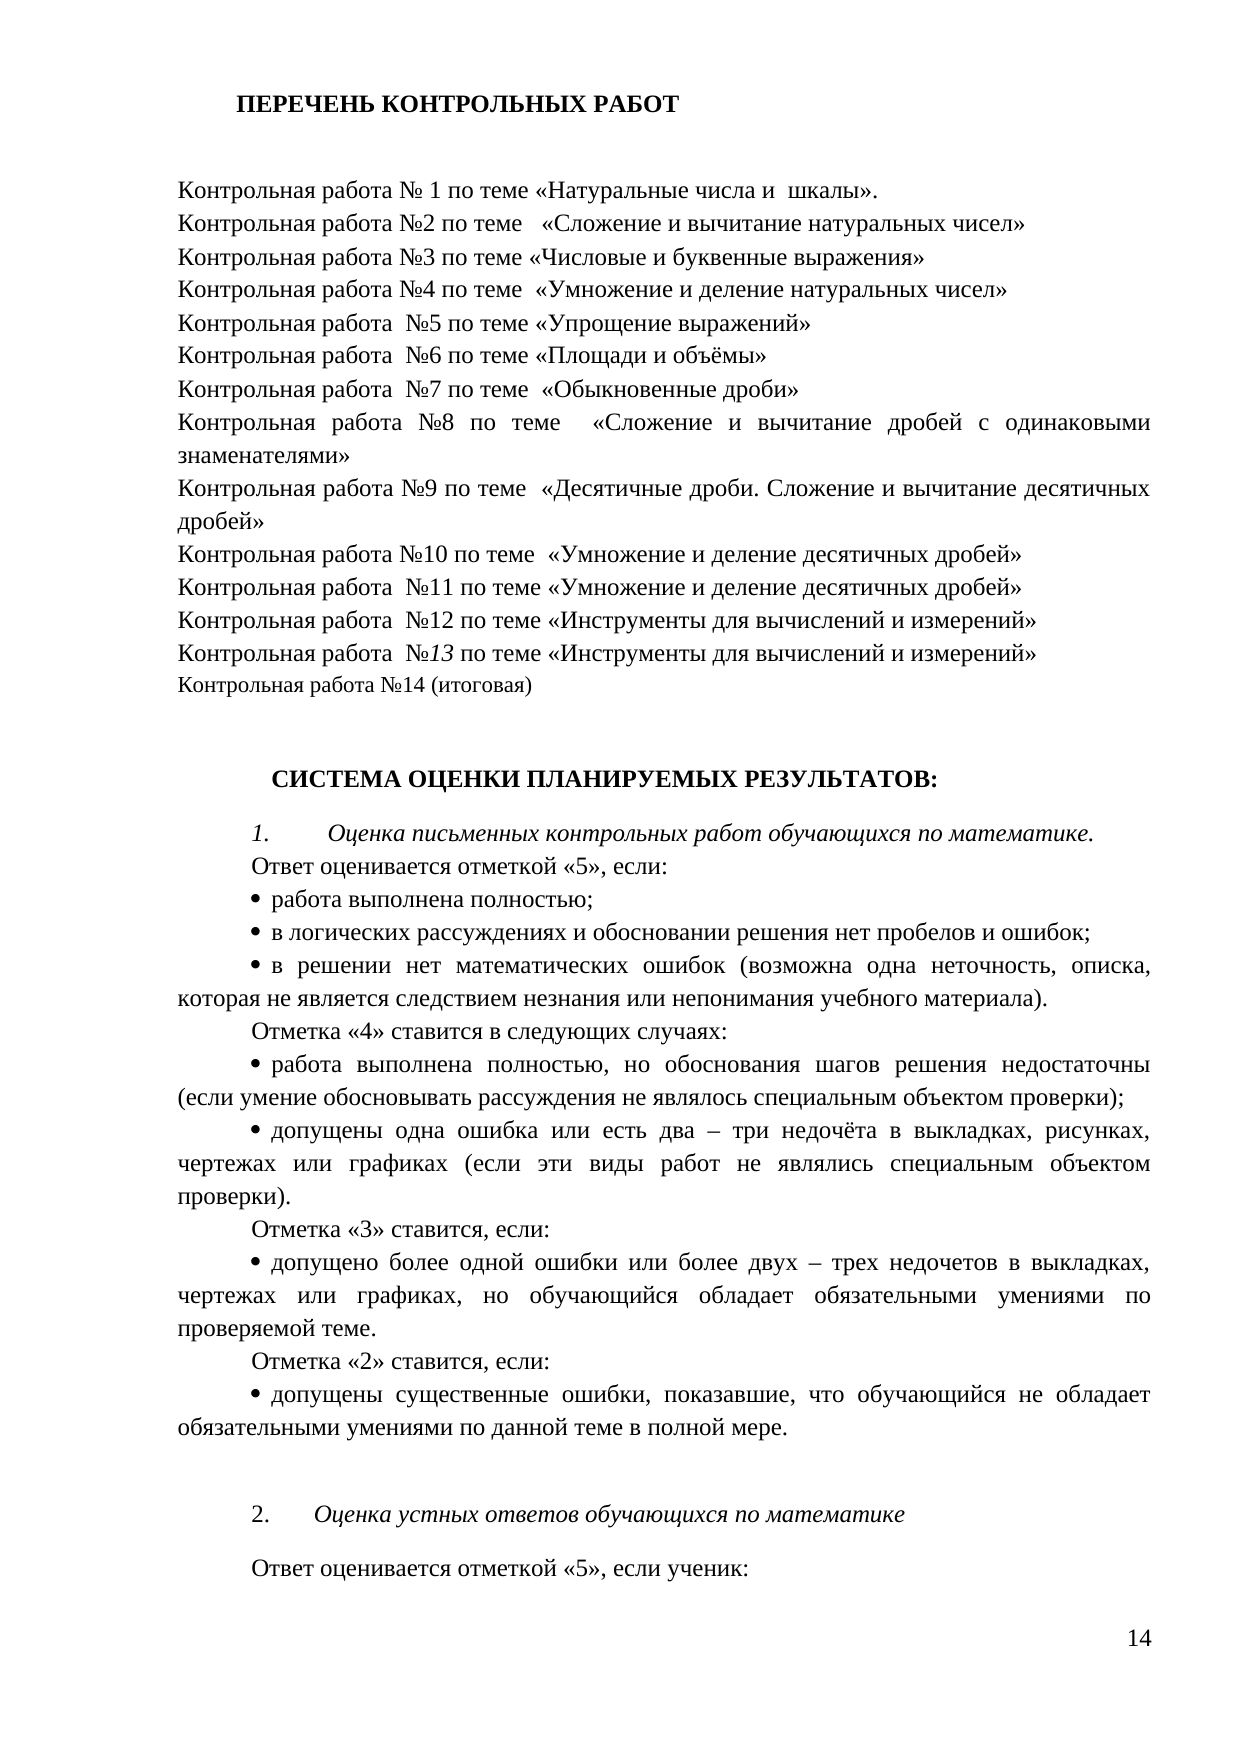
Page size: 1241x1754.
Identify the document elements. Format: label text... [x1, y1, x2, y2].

list допущены существенные ошибки, показавшие, что обучающийся не обладает обязательными умениями по данной теме в полной мере. [177, 1379, 1152, 1441]
text Контрольная работа № 1 по теме «Натуральные числа и шкалы». [177, 176, 1152, 204]
text ПЕРЕЧЕНЬ КОНТРОЛЬНЫХ РАБОТ [177, 89, 1152, 117]
text Ответ оценивается отметкой «5», если ученик: [251, 1553, 1152, 1582]
text Контрольная работа №2 по теме «Сложение и вычитание натуральных чисел» [177, 208, 1152, 237]
text Контрольная работа №10 по теме «Умножение и деление десятичных дробей» [177, 539, 1152, 567]
text Контрольная работа №12 по теме «Инструменты для вычислений и измерений» [177, 605, 1152, 633]
list в логических рассуждениях и обосновании решения нет пробелов и ошибок; [177, 917, 1152, 946]
list СИСТЕМА ОЦЕНКИ ПЛАНИРУЕМЫХ РЕЗУЛЬТАТОВ: [271, 764, 1152, 793]
list допущены одна ошибка или есть два – три недочёта в выкладках, рисунках, чертежах или графиках (если эти виды работ не являлись специальным объектом проверки). [177, 1115, 1152, 1210]
text Контрольная работа №5 по теме «Упрощение выражений» [177, 308, 1152, 336]
text Отметка «3» ставится, если: [251, 1214, 1152, 1243]
text Контрольная работа №9 по теме «Десятичные дроби. Сложение и вычитание десятичных дробей» [177, 473, 1152, 534]
list в решении нет математических ошибок (возможна одна неточность, описка, которая не является следствием незнания или непонимания учебного материала). [177, 950, 1152, 1012]
list допущено более одной ошибки или более двух – трех недочетов в выкладках, чертежах или графиках, но обучающийся обладает обязательными умениями по проверяемой теме. [177, 1247, 1152, 1342]
text Контрольная работа №13 по теме «Инструменты для вычислений и измерений» [177, 638, 1152, 667]
text Ответ оценивается отметкой «5», если: [251, 851, 1152, 880]
text Контрольная работа №14 (итоговая) [177, 671, 1152, 697]
text Контрольная работа №3 по теме «Числовые и буквенные выражения» [177, 242, 1152, 270]
text Контрольная работа №11 по теме «Умножение и деление десятичных дробей» [177, 572, 1152, 601]
list Оценка письменных контрольных работ обучающихся по математике. [177, 818, 1152, 847]
text Контрольная работа №8 по теме «Сложение и вычитание дробей с одинаковыми знаменателями» [177, 407, 1152, 468]
text Отметка «2» ставится, если: [251, 1346, 1152, 1375]
text Отметка «4» ставится в следующих случаях: [251, 1016, 1152, 1045]
text Контрольная работа №6 по теме «Площади и объёмы» [177, 341, 1152, 369]
text 2. Оценка устных ответов обучающихся по математике [177, 1499, 1152, 1528]
list работа выполнена полностью; [177, 884, 1152, 913]
list работа выполнена полностью, но обоснования шагов решения недостаточны (если умение обосновывать рассуждения не являлось специальным объектом проверки); [177, 1049, 1152, 1111]
text Контрольная работа №7 по теме «Обыкновенные дроби» [177, 374, 1152, 402]
text Контрольная работа №4 по теме «Умножение и деление натуральных чисел» [177, 274, 1152, 303]
